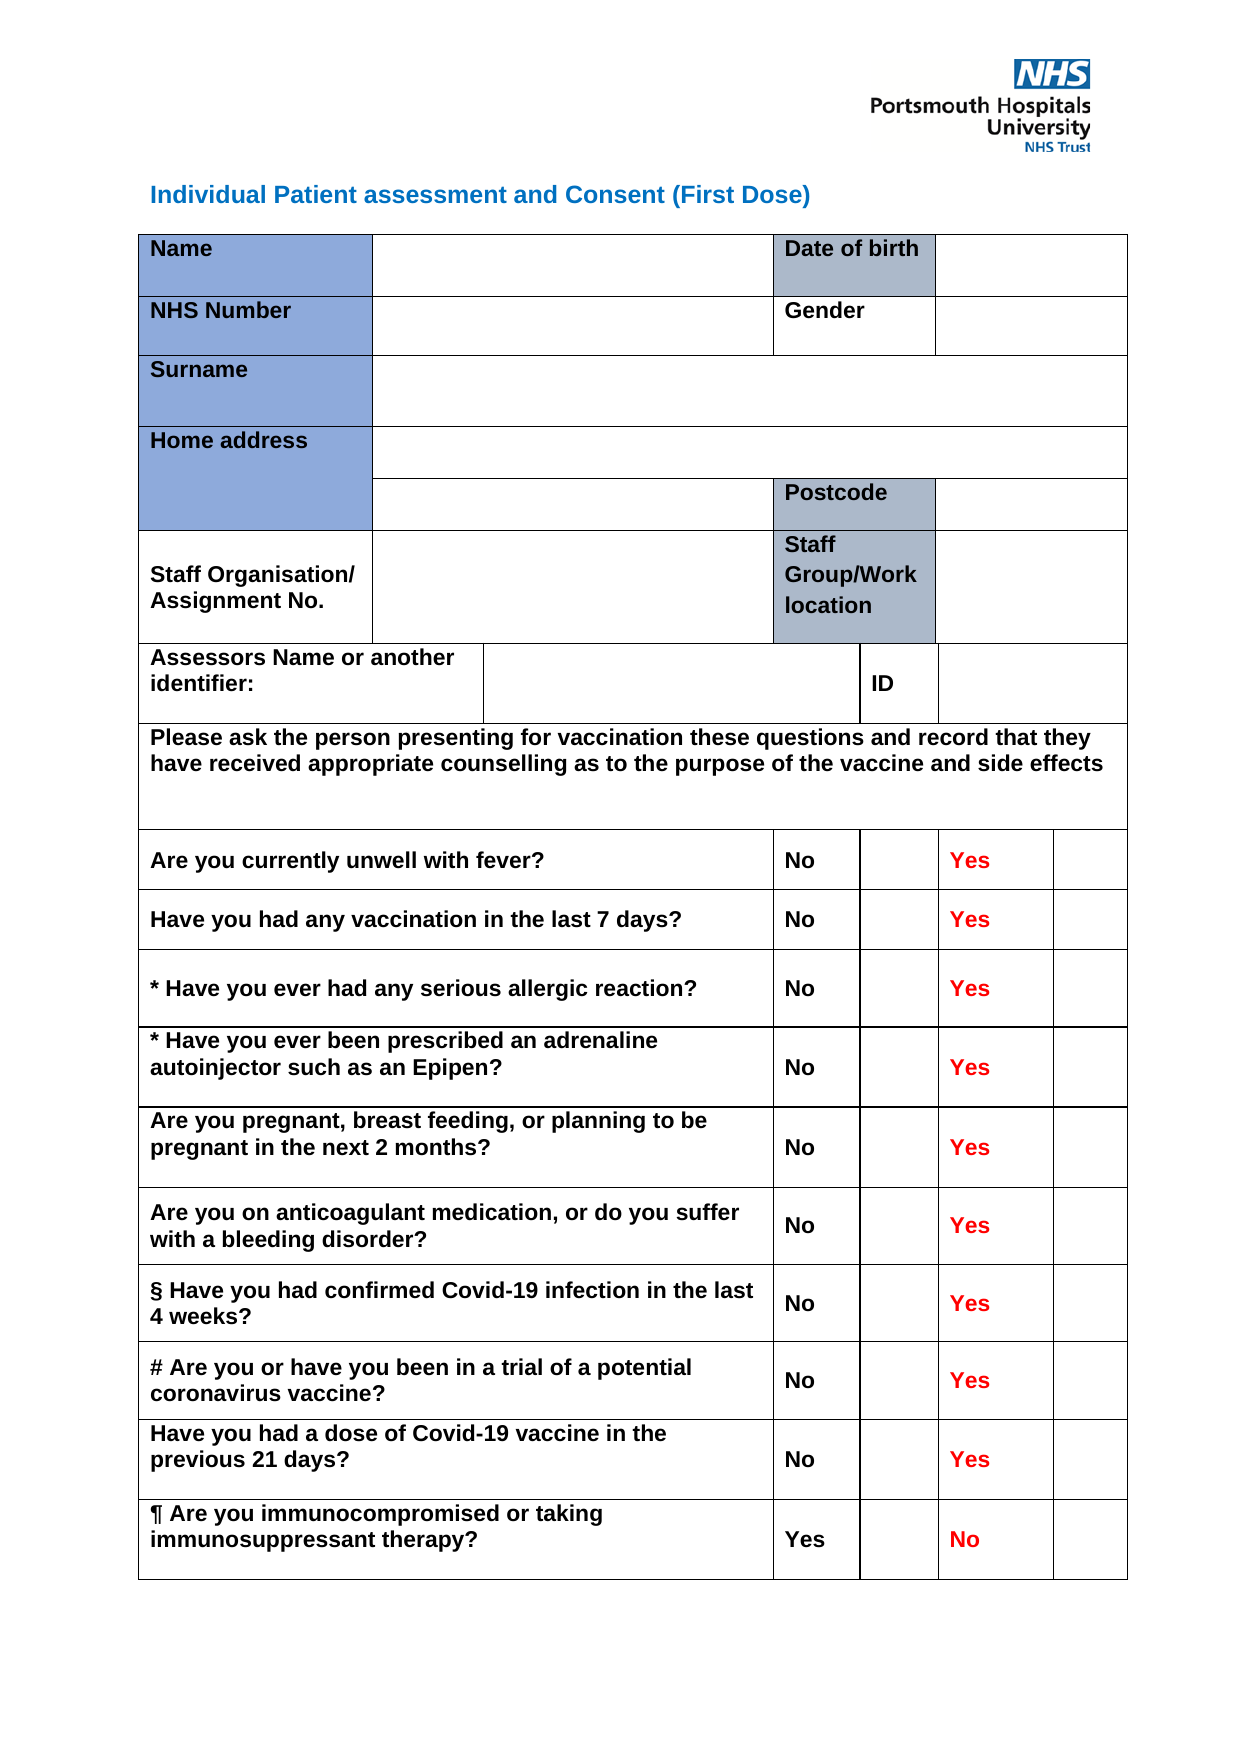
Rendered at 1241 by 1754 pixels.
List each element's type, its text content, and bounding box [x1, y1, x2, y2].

text Individual Patient assessment and Consent (First Dose) [150, 180, 1090, 209]
table_cell Please ask the person presenting for vaccination these questions and record that they have received appropriate counselling as to the purpose of the vaccine and side effects [139, 724, 1127, 829]
table_cell Are you on anticoagulant medication, or do you suffer with a bleeding disorder? [139, 1188, 773, 1264]
table_cell Assessors Name or another identifier: [139, 644, 483, 723]
table_cell * Have you ever had any serious allergic reaction? [139, 950, 773, 1026]
table_cell Yes [939, 1108, 1053, 1187]
table_cell ¶ Are you immunocompromised or taking immunosuppressant therapy? [139, 1500, 773, 1579]
table_cell Staff Organisation/ Assignment No. [139, 531, 372, 643]
table_cell Yes [939, 950, 1053, 1026]
table_cell Are you pregnant, breast feeding, or planning to be pregnant in the next 2 months? [139, 1108, 773, 1187]
table_cell Gender [774, 297, 935, 355]
table_cell Yes [939, 1342, 1053, 1418]
table_cell [1054, 950, 1127, 1026]
table_cell No [774, 950, 859, 1026]
table_header Name [139, 235, 372, 296]
table_cell [861, 1420, 938, 1498]
table_cell No [774, 1028, 859, 1106]
table_cell # Are you or have you been in a trial of a potential coronavirus vaccine? [139, 1342, 773, 1418]
table_cell Yes [774, 1500, 859, 1579]
table_cell Have you had a dose of Covid-19 vaccine in the previous 21 days? [139, 1420, 773, 1498]
table_cell [861, 1188, 938, 1264]
table_cell Surname [139, 356, 372, 426]
table_cell No [774, 1108, 859, 1187]
table_cell [373, 531, 773, 643]
table_cell [861, 1500, 938, 1579]
table_cell Have you had any vaccination in the last 7 days? [139, 890, 773, 949]
table_cell [1054, 830, 1127, 889]
table_cell No [774, 1265, 859, 1341]
table_header [373, 235, 773, 296]
table_cell Are you currently unwell with fever? [139, 830, 773, 889]
table_cell [1054, 1188, 1127, 1264]
table_cell ID [861, 644, 938, 723]
table_cell § Have you had confirmed Covid-19 infection in the last 4 weeks? [139, 1265, 773, 1341]
table_cell Yes [939, 1028, 1053, 1106]
table_cell [373, 479, 773, 530]
table_cell No [774, 1188, 859, 1264]
table_cell [1054, 1342, 1127, 1418]
table_cell [861, 1108, 938, 1187]
table_header Date of birth [774, 235, 935, 296]
table_cell No [939, 1500, 1053, 1579]
picture [871, 59, 1091, 152]
table_cell Home address [139, 427, 372, 530]
table_cell [1054, 1265, 1127, 1341]
table_cell [373, 427, 1127, 478]
table_cell [861, 890, 938, 949]
table_cell [373, 356, 1127, 426]
table_cell [373, 297, 773, 355]
table_cell [936, 297, 1127, 355]
table_cell [861, 950, 938, 1026]
table_cell [861, 830, 938, 889]
table_cell Yes [939, 1188, 1053, 1264]
table_cell [861, 1342, 938, 1418]
table_cell No [774, 890, 859, 949]
table_cell [1054, 1108, 1127, 1187]
table_cell [936, 531, 1127, 643]
table_cell [1054, 1420, 1127, 1498]
table_cell * Have you ever been prescribed an adrenaline autoinjector such as an Epipen? [139, 1028, 773, 1106]
table_cell Yes [939, 890, 1053, 949]
table_cell [936, 479, 1127, 530]
table_header [936, 235, 1127, 296]
table_cell NHS Number [139, 297, 372, 355]
table_cell [1054, 890, 1127, 949]
table_cell [1054, 1028, 1127, 1106]
table_cell No [774, 1342, 859, 1418]
table_cell [1054, 1500, 1127, 1579]
table_cell No [774, 1420, 859, 1498]
table_cell Yes [939, 1420, 1053, 1498]
table_cell [861, 1028, 938, 1106]
table_cell [484, 644, 859, 723]
table_cell [861, 1265, 938, 1341]
table_cell Staff Group/Work location [774, 531, 935, 643]
table_cell [939, 644, 1127, 723]
table_cell Postcode [774, 479, 935, 530]
table_cell No [774, 830, 859, 889]
table_cell Yes [939, 830, 1053, 889]
table_cell Yes [939, 1265, 1053, 1341]
